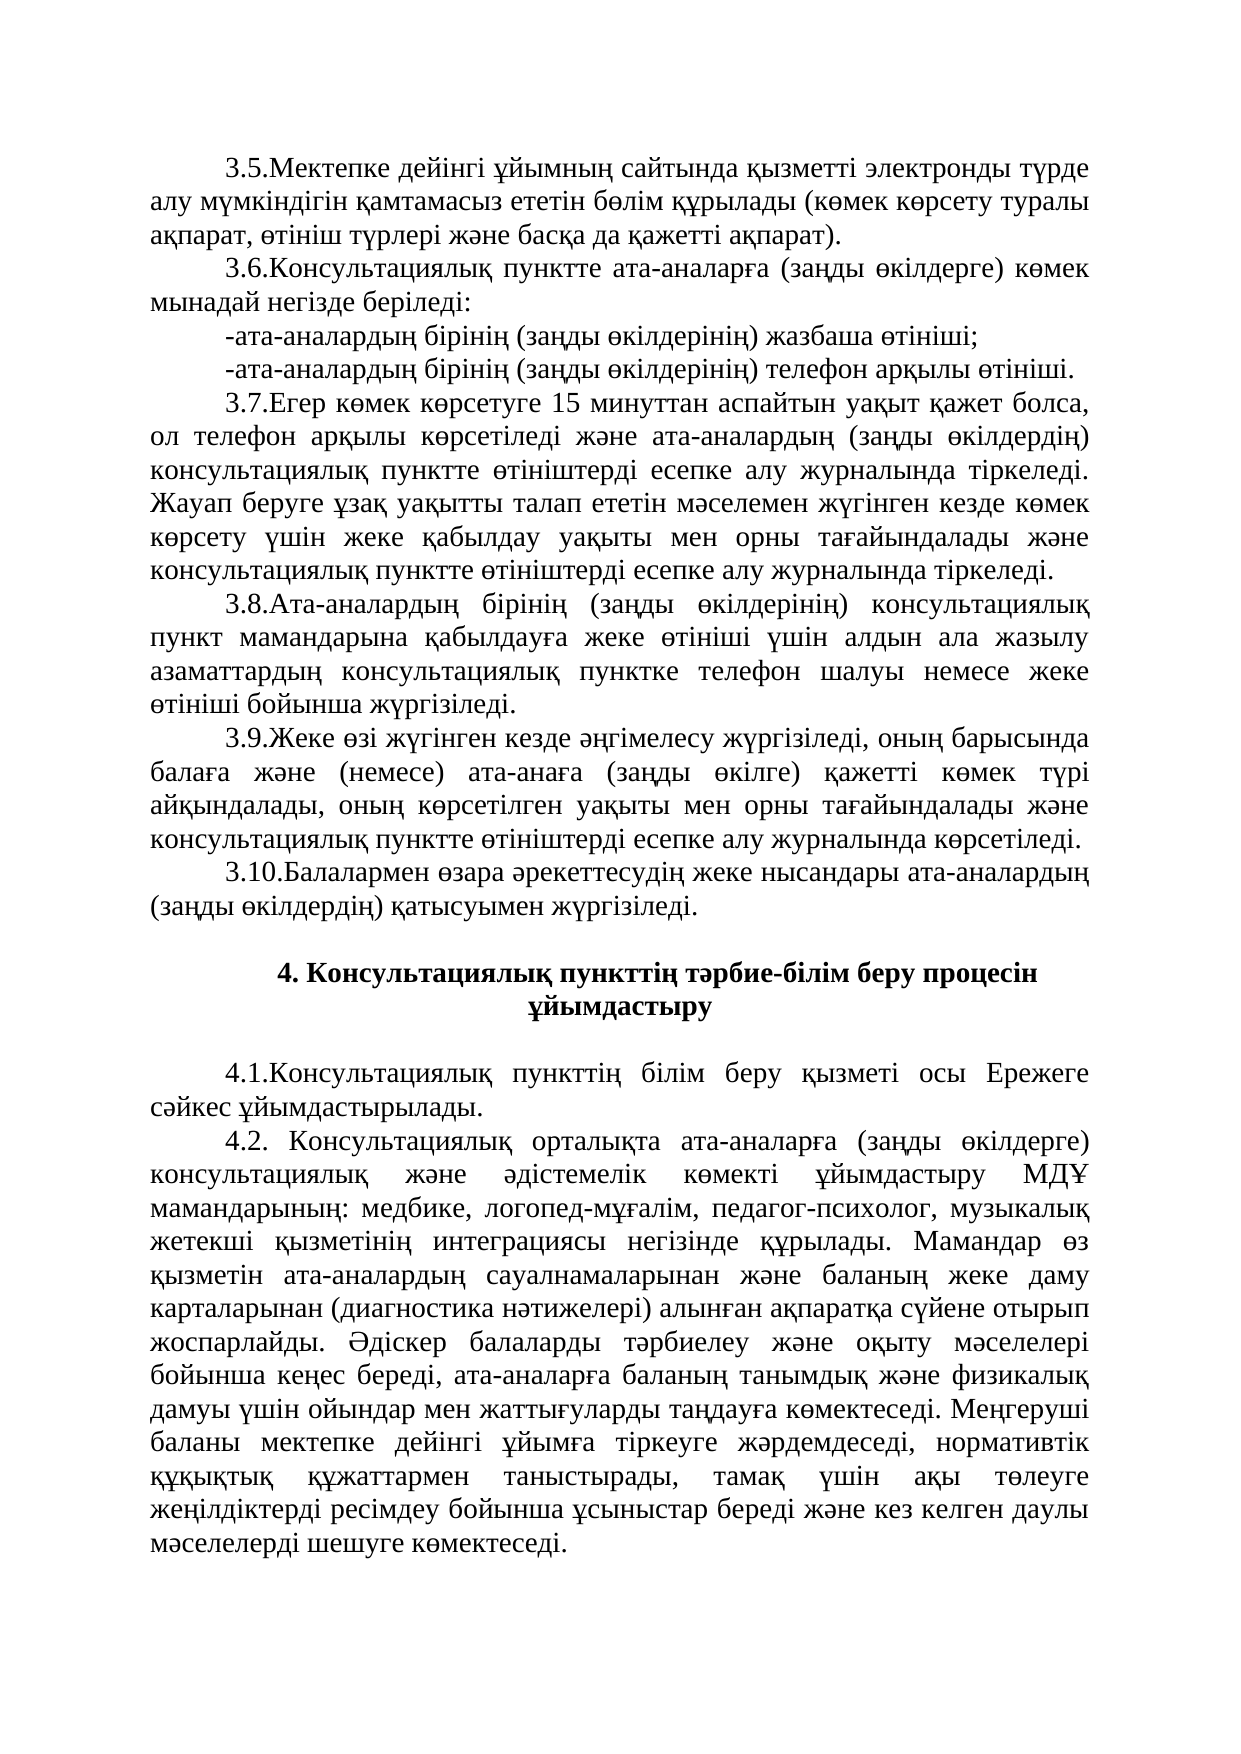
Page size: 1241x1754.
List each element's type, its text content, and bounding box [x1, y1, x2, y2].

text -ата-аналардың бірінің (заңды өкілдерінің) телефон арқылы өтініші. [150, 351, 1090, 385]
text -ата-аналардың бірінің (заңды өкілдерінің) жазбаша өтініші; [150, 318, 1090, 351]
text 3.6.Консультациялық пунктте ата-аналарға (заңды өкілдерге) көмек мынадай негізде беріледі: [150, 251, 1090, 318]
text 3.10.Балалармен өзара әрекеттесудің жеке нысандары ата-аналардың (заңды өкілдердің) қатысуымен жүргізіледі. [150, 854, 1090, 921]
text 3.5.Мектепке дейінгі ұйымның сайтында қызметті электронды түрде алу мүмкіндігін қамтамасыз ететін бөлім құрылады (көмек көрсету туралы ақпарат, өтініш түрлері және басқа да қажетті ақпарат). [150, 150, 1090, 251]
text 4. Консультациялық пункттің тәрбие-білім беру процесін ұйымдастыру [150, 955, 1090, 1022]
text 3.8.Ата-аналардың бірінің (заңды өкілдерінің) консультациялық пункт мамандарына қабылдауға жеке өтініші үшін алдын ала жазылу азаматтардың консультациялық пунктке телефон шалуы немесе жеке өтініші бойынша жүргізіледі. [150, 586, 1090, 720]
text 3.9.Жеке өзі жүгінген кезде әңгімелесу жүргізіледі, оның барысында балаға және (немесе) ата-анаға (заңды өкілге) қажетті көмек түрі айқындалады, оның көрсетілген уақыты мен орны тағайындалады және консультациялық пунктте өтініштерді есепке алу журналында көрсетіледі. [150, 720, 1090, 854]
text 3.7.Егер көмек көрсетуге 15 минуттан аспайтын уақыт қажет болса, ол телефон арқылы көрсетіледі және ата-аналардың (заңды өкілдердің) консультациялық пунктте өтініштерді есепке алу журналында тіркеледі. Жауап беруге ұзақ уақытты талап ететін мәселемен жүгінген кезде көмек көрсету үшін жеке қабылдау уақыты мен орны тағайындалады және консультациялық пунктте өтініштерді есепке алу журналында тіркеледі. [150, 385, 1090, 586]
text 4.2. Консультациялық орталықта ата-аналарға (заңды өкілдерге) консультациялық және әдістемелік көмекті ұйымдастыру МДҰ мамандарының: медбике, логопед-мұғалім, педагог-психолог, музыкалық жетекші қызметінің интеграциясы негізінде құрылады. Мамандар өз қызметін ата-аналардың сауалнамаларынан және баланың жеке даму карталарынан (диагностика нәтижелері) алынған ақпаратқа сүйене отырып жоспарлайды. Әдіскер балаларды тәрбиелеу және оқыту мәселелері бойынша кеңес береді, ата-аналарға баланың танымдық және физикалық дамуы үшін ойындар мен жаттығуларды таңдауға көмектеседі. Меңгеруші баланы мектепке дейінгі ұйымға тіркеуге жәрдемдеседі, нормативтік құқықтық құжаттармен таныстырады, тамақ үшін ақы төлеуге жеңілдіктерді ресімдеу бойынша ұсыныстар береді және кез келген даулы мәселелерді шешуге көмектеседі. [150, 1123, 1090, 1582]
text 4.1.Консультациялық пункттің білім беру қызметі осы Ережеге сәйкес ұйымдастырылады. [150, 1056, 1090, 1123]
